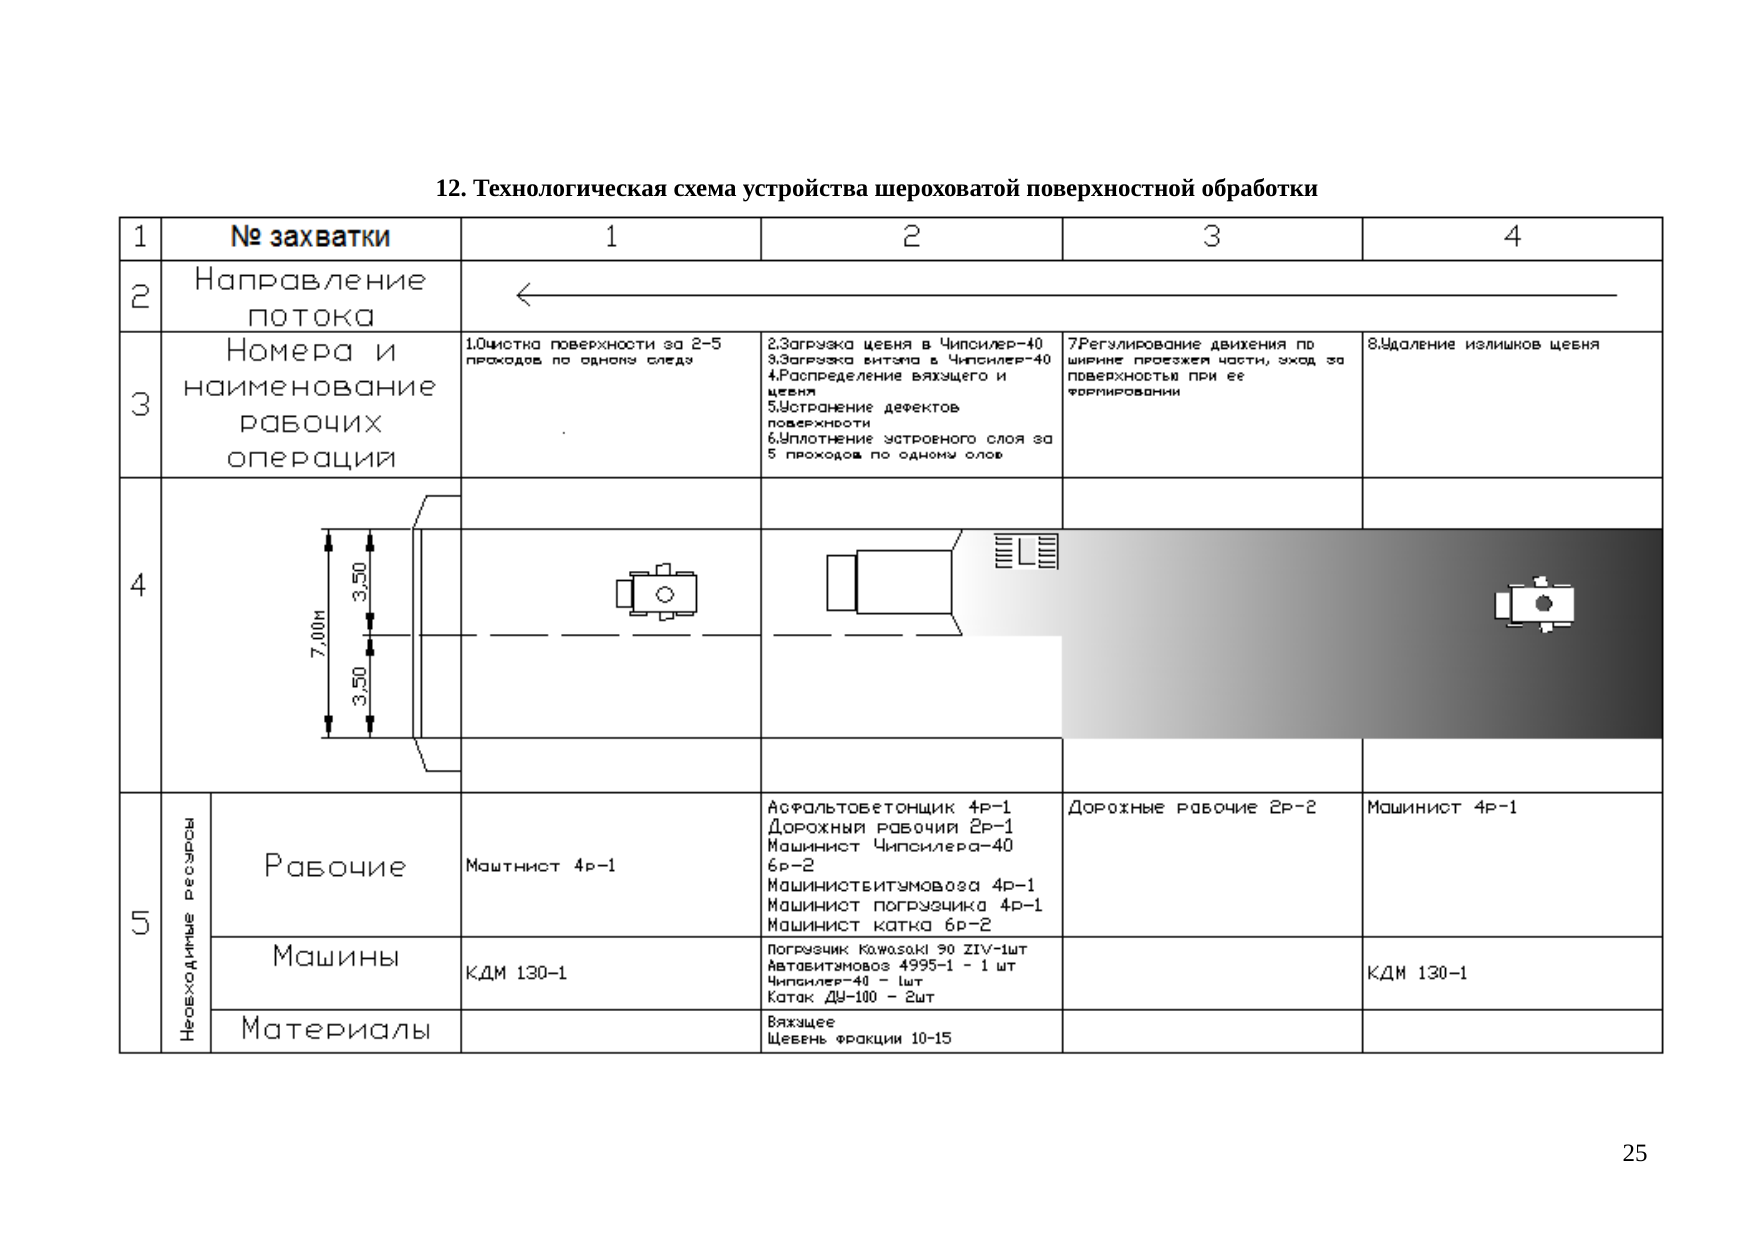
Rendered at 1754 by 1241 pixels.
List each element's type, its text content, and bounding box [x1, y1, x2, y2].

picture [106, 207, 1682, 1069]
subtitle 12. Технологическая схема устройства шероховатой поверхностной обработки [106, 173, 1648, 201]
